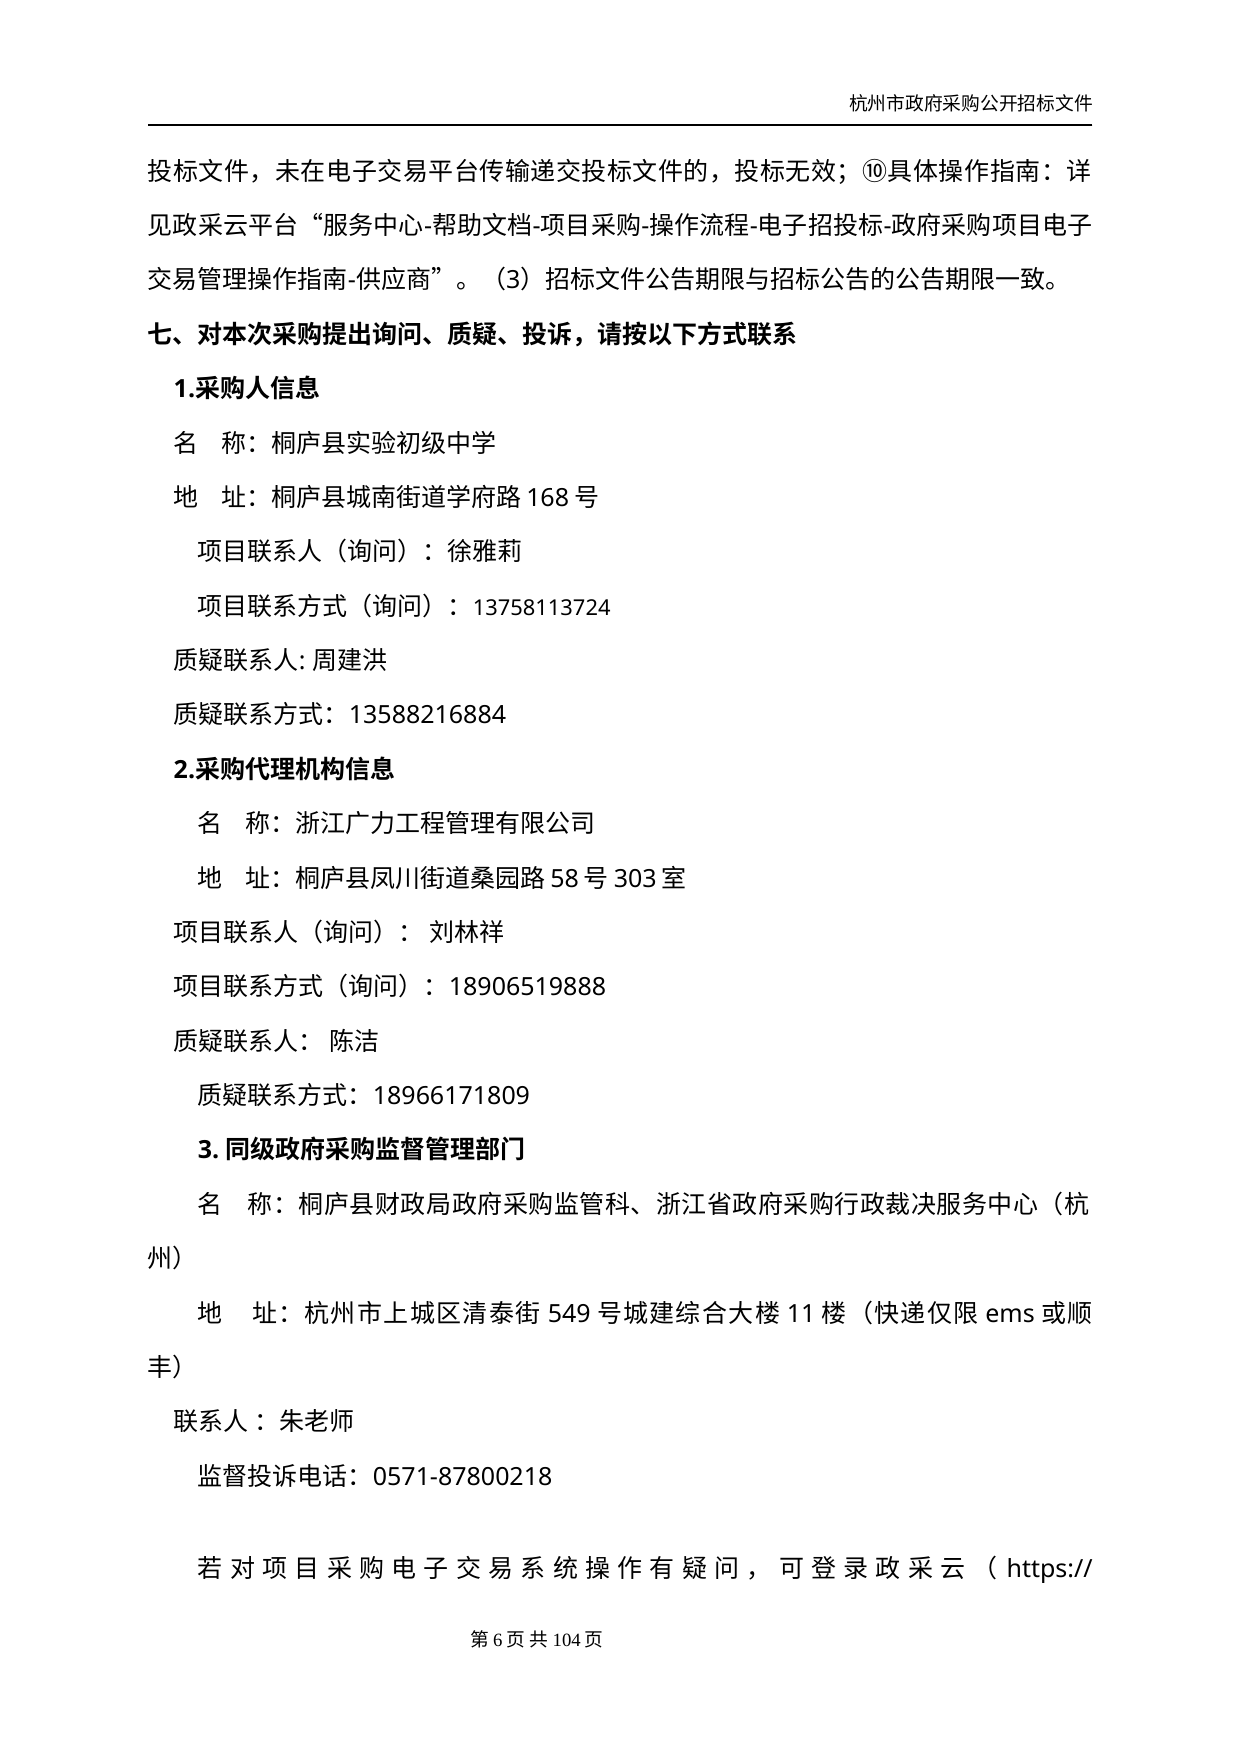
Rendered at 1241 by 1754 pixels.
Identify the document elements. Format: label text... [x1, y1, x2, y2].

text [148, 151, 1092, 296]
text 质疑联系人: 周建洪 [148, 641, 1092, 677]
text 监督投诉电话：0571-87800218 [148, 1456, 1092, 1492]
text 联系人 ：朱老师 [148, 1402, 1092, 1438]
text 质疑联系方式：13588216884 [148, 695, 1092, 731]
text 名 称：浙江广力工程管理有限公司 [148, 804, 1092, 840]
text 质疑联系方式：18966171809 [148, 1076, 1092, 1112]
text 名 称：桐庐县财政局政府采购监管科、浙江省政府采购行政裁决服务中心（杭州） [148, 1184, 1092, 1275]
text 地 址：杭州市上城区清泰街549号城建综合大楼11楼（快递仅限ems或顺丰） [148, 1293, 1092, 1384]
text 七、对本次采购提出询问、质疑、投诉，请按以下方式联系 [148, 314, 1092, 351]
text 1.采购人信息 [148, 369, 1092, 405]
text 地 址：桐庐县凤川街道桑园路58号303室 [148, 858, 1092, 894]
text 项目联系方式（询问）：13758113724 [148, 586, 1092, 622]
text 2.采购代理机构信息 [148, 749, 1092, 786]
text 项目联系方式（询问）：18906519888 [148, 967, 1092, 1003]
text 项目联系人（询问）：徐雅莉 [148, 532, 1092, 568]
text 名 称：桐庐县实验初级中学 [148, 423, 1092, 459]
text 项目联系人（询问）： 刘林祥 [148, 912, 1092, 949]
text 质疑联系人： 陈洁 [148, 1021, 1092, 1057]
text 3. 同级政府采购监督管理部门 [148, 1130, 1092, 1166]
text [148, 1548, 1092, 1585]
text 地 址：桐庐县城南街道学府路168号 [148, 477, 1092, 514]
